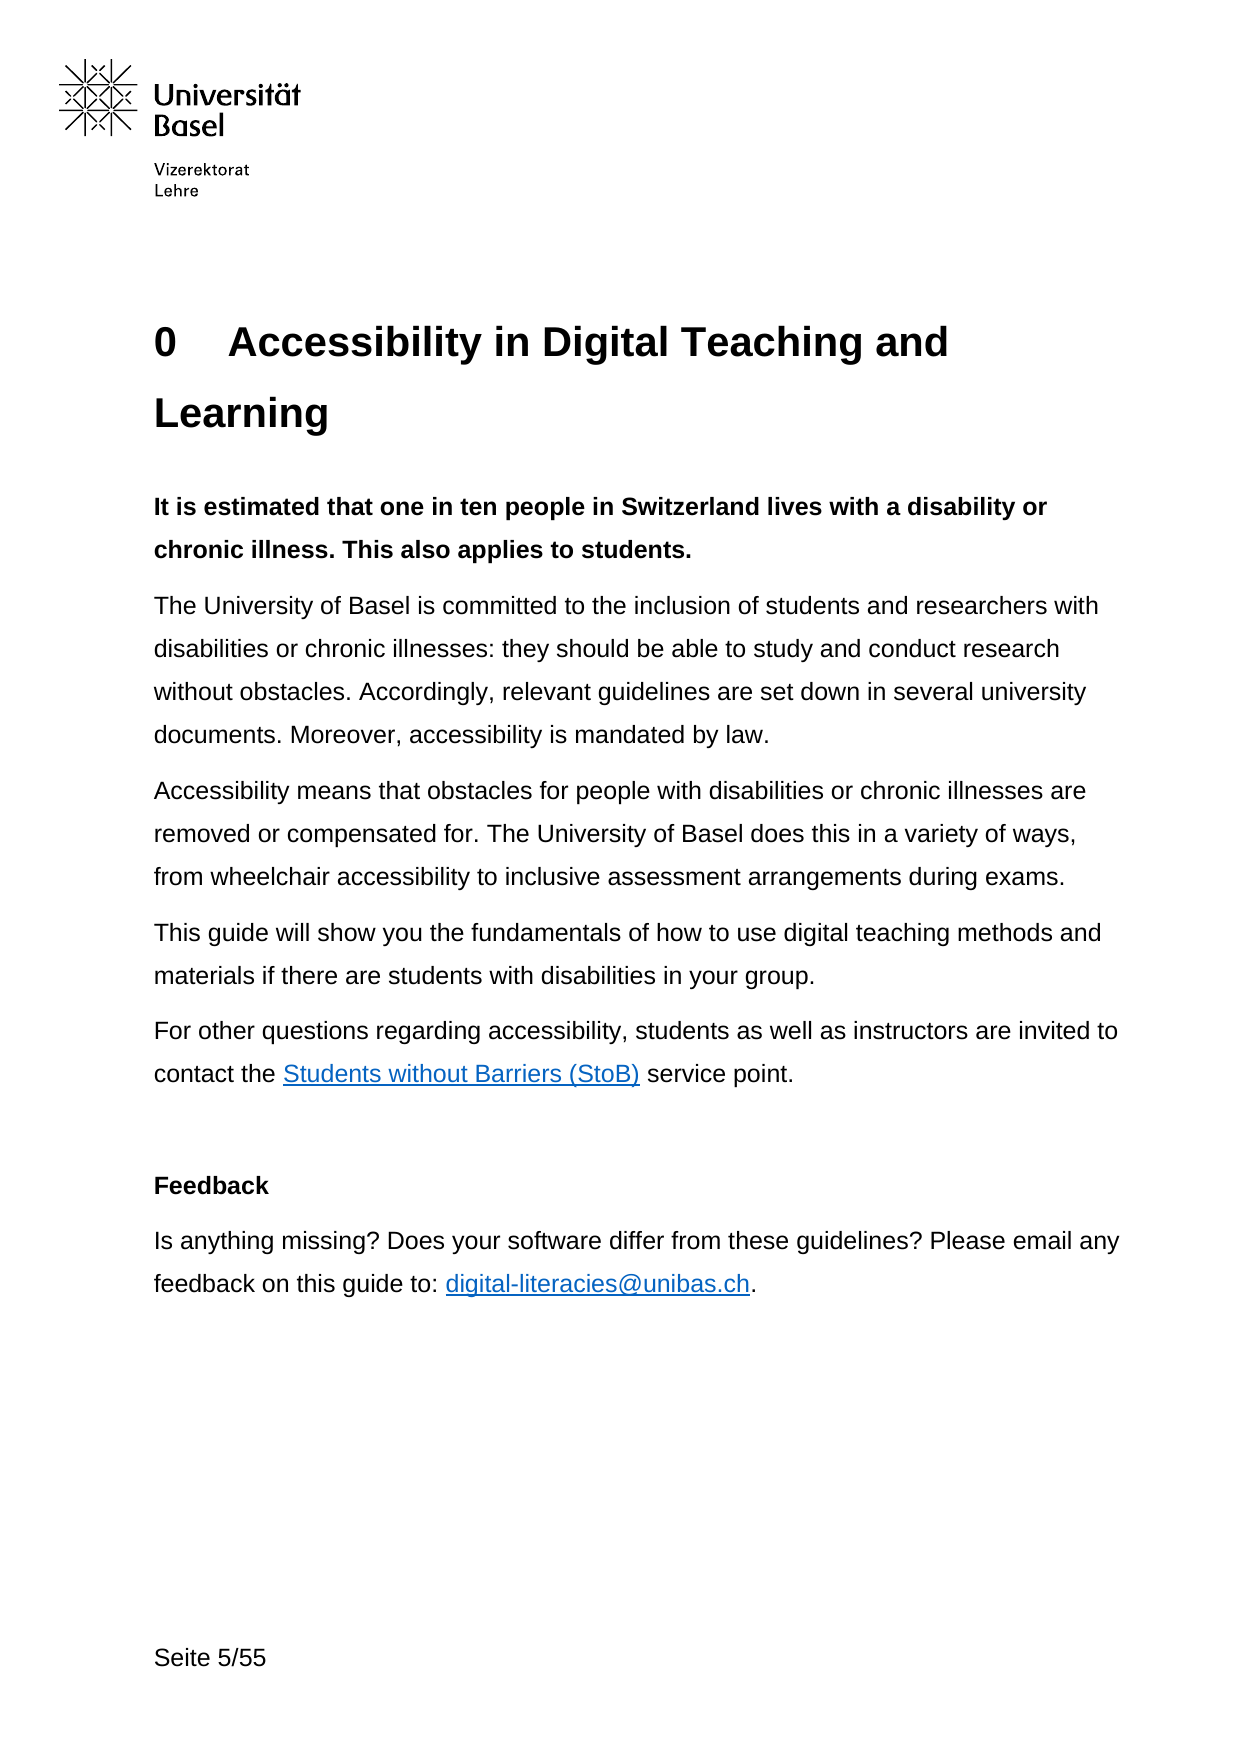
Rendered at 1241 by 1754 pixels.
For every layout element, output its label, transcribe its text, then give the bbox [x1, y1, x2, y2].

subtitle Accessibility in Digital Teaching and Learning [153, 317, 1134, 437]
text For other questions regarding accessibility, students as well as instructors are invited to contact the Students without Barriers (StoB) service point. [153, 1016, 1134, 1088]
text The University of Basel is committed to the inclusion of students and researchers with disabilities or chronic illnesses: they should be able to study and conduct research without obstacles. Accordingly, relevant guidelines are set down in several university documents. Moreover, accessibility is mandated by law. [153, 591, 1134, 749]
text This guide will show you the fundamentals of how to use digital teaching methods and materials if there are students with disabilities in your group. [153, 917, 1134, 989]
text It is estimated that one in ten people in Switzerland lives with a disability or chronic illness. This also applies to students. [153, 492, 1134, 564]
text Feedback [153, 1171, 1134, 1199]
text Is anything missing? Does your software differ from these guidelines? Please email any feedback on this guide to: digital-literacies@unibas.ch. [153, 1226, 1134, 1298]
text Accessibility means that obstacles for people with disabilities or chronic illnesses are removed or compensated for. The University of Basel does this in a variety of ways, from wheelchair accessibility to inclusive assessment arrangements during exams. [153, 776, 1134, 891]
